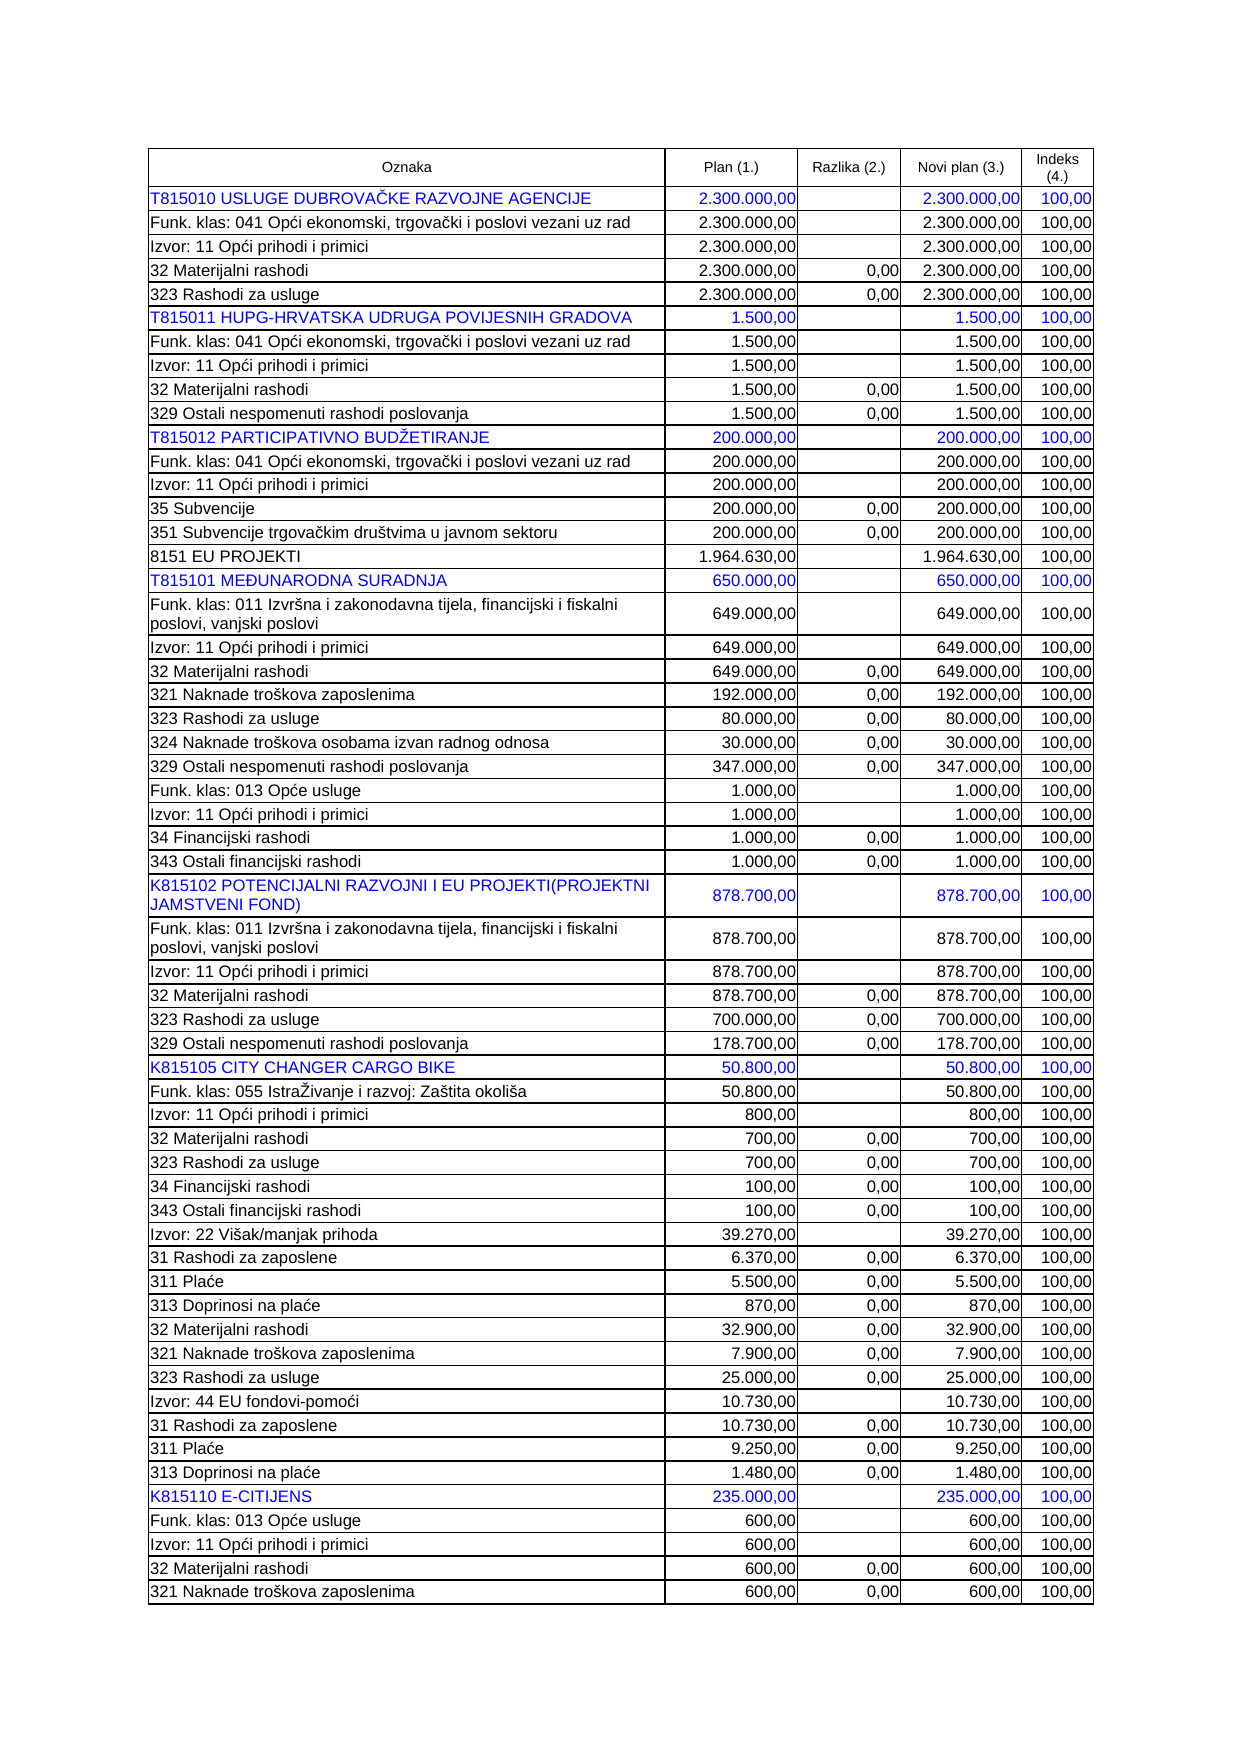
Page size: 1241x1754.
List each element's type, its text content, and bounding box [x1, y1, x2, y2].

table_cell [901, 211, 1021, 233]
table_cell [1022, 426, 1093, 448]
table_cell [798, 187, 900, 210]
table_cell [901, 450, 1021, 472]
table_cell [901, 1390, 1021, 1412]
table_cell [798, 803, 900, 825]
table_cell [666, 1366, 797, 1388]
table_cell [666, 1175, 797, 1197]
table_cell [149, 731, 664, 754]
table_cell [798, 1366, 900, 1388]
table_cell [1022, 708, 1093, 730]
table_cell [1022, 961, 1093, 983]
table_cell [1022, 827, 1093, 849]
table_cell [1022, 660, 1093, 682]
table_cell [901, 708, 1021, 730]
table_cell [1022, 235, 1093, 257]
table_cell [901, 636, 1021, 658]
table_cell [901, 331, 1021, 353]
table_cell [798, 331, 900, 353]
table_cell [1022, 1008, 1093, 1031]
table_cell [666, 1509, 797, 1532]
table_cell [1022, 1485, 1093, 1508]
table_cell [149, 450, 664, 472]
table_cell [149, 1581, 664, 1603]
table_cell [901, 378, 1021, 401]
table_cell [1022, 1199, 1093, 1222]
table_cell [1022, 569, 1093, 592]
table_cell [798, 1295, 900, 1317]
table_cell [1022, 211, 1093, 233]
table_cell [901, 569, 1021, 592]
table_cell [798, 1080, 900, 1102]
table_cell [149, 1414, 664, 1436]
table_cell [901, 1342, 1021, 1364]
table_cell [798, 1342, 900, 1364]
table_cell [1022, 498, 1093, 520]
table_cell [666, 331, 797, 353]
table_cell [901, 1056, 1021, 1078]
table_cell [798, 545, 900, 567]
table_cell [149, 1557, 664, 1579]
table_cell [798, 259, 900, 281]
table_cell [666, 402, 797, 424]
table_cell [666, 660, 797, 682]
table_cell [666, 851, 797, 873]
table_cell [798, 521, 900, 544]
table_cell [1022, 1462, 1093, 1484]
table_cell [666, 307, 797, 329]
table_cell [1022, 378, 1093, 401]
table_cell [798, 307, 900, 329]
table_header Novi plan (3.) [901, 149, 1021, 186]
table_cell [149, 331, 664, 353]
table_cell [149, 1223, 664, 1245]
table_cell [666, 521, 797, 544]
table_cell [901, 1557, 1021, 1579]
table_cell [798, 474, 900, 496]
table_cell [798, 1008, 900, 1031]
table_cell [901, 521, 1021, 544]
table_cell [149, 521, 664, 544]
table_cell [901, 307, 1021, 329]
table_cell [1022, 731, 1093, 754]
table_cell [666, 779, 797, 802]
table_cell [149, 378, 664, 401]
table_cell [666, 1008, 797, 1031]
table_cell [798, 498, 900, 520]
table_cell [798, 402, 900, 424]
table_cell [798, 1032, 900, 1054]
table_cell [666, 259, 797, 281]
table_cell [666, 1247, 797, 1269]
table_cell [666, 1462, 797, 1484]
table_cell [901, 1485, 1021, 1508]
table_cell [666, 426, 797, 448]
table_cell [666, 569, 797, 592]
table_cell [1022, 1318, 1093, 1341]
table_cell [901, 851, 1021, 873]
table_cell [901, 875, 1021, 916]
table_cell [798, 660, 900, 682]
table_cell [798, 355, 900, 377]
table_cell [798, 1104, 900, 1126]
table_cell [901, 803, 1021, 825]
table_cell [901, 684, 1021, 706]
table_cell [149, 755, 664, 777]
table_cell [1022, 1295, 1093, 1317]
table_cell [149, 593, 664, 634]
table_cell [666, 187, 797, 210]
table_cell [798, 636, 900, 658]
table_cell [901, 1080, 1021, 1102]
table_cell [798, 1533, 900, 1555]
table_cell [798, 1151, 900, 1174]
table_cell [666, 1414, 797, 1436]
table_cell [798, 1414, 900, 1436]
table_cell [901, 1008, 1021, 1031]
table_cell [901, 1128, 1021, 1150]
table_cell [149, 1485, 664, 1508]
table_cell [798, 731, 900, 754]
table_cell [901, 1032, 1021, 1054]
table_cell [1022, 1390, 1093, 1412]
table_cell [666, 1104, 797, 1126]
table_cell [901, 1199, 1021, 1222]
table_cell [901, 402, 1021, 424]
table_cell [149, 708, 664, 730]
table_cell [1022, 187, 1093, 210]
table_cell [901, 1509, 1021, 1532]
table_header Razlika (2.) [798, 149, 900, 186]
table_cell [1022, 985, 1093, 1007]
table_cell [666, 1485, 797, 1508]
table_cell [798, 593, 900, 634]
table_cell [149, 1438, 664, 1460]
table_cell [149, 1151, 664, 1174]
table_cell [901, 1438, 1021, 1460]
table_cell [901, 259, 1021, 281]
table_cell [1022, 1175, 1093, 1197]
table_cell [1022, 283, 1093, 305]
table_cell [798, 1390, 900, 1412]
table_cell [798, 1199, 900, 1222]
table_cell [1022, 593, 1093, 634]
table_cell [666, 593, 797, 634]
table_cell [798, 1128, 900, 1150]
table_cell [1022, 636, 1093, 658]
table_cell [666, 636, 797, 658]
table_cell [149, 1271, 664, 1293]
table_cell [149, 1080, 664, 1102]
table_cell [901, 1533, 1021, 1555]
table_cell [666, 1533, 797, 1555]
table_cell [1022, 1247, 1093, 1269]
table_header Indeks (4.) [1022, 149, 1093, 186]
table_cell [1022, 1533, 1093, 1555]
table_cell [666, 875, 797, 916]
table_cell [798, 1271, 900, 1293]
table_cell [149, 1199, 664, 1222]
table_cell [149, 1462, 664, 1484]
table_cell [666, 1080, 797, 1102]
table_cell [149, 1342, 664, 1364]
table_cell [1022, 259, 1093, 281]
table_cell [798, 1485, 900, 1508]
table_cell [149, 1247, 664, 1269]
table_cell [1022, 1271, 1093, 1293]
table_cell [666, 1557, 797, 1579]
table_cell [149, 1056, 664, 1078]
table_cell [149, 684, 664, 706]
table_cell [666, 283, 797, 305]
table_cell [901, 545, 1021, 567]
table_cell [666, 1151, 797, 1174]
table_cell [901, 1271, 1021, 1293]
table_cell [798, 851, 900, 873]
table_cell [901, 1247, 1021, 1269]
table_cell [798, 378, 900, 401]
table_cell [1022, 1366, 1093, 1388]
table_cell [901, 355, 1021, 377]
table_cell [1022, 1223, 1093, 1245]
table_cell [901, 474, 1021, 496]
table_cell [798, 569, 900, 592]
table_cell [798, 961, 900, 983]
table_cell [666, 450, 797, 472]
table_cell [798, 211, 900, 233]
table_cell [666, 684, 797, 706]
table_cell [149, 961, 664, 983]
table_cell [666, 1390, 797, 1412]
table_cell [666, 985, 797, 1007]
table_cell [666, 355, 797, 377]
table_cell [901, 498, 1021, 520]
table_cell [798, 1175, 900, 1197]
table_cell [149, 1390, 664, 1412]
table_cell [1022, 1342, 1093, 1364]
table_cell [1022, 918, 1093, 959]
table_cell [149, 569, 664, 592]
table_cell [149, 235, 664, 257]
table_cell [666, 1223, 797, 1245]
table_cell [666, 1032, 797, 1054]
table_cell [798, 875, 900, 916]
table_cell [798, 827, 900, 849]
table_header Oznaka [149, 149, 664, 186]
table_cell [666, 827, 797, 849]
table_header Plan (1.) [666, 149, 797, 186]
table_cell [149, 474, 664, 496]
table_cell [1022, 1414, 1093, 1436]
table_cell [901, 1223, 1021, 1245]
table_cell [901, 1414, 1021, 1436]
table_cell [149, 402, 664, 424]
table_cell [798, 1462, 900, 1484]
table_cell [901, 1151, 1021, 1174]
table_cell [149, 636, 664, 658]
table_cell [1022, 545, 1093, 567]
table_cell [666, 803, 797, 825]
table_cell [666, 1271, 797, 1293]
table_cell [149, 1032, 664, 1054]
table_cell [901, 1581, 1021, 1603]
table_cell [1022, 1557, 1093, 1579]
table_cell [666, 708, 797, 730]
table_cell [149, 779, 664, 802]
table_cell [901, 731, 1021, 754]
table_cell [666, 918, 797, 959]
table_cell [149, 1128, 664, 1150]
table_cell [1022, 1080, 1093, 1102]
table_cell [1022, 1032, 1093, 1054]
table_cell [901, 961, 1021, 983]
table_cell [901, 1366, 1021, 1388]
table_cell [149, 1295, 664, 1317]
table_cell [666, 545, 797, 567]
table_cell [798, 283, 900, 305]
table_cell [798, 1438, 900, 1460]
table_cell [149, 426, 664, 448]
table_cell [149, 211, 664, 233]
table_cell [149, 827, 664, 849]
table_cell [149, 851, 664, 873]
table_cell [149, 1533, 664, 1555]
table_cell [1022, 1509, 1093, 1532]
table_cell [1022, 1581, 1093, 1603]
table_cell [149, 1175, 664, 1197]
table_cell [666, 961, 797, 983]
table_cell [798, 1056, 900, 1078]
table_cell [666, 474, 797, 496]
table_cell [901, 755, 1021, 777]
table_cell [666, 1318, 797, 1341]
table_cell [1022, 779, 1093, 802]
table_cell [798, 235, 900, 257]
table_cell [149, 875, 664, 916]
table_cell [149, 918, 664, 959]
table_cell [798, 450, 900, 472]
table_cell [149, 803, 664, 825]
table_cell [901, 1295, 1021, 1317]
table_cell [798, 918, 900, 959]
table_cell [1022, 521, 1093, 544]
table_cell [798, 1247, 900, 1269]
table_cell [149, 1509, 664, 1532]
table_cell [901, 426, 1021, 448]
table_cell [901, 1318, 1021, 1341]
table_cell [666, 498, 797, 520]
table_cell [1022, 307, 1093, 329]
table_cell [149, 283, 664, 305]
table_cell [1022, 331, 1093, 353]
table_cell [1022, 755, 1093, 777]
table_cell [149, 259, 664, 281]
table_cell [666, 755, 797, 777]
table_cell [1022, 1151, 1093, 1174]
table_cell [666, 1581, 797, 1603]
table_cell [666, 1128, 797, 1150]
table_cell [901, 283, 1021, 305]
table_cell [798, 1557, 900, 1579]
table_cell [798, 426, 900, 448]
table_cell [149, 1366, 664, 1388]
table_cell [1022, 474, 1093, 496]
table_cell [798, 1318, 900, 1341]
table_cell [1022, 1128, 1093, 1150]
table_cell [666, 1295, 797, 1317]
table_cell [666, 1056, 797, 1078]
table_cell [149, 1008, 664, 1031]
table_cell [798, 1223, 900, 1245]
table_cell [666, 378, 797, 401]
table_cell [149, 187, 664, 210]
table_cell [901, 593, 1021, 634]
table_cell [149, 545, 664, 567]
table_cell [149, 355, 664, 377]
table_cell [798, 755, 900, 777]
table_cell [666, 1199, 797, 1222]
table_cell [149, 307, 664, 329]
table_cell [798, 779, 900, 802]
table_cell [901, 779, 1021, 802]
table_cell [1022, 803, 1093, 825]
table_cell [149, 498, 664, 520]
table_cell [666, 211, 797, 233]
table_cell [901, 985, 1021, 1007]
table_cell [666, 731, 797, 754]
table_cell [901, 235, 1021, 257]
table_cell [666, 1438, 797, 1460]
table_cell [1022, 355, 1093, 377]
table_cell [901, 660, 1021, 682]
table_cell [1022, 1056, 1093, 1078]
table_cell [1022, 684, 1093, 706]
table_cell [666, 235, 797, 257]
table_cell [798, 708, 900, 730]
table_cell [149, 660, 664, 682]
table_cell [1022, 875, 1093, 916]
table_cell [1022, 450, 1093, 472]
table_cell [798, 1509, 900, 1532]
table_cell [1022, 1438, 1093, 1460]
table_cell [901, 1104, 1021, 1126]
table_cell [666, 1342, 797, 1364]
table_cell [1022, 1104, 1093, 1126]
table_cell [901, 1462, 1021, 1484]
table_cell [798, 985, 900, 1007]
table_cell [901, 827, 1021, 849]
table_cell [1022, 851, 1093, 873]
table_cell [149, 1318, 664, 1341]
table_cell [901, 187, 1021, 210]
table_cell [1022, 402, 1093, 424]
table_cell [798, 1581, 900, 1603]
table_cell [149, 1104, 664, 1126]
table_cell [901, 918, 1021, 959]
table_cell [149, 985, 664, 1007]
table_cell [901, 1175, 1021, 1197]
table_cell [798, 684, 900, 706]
